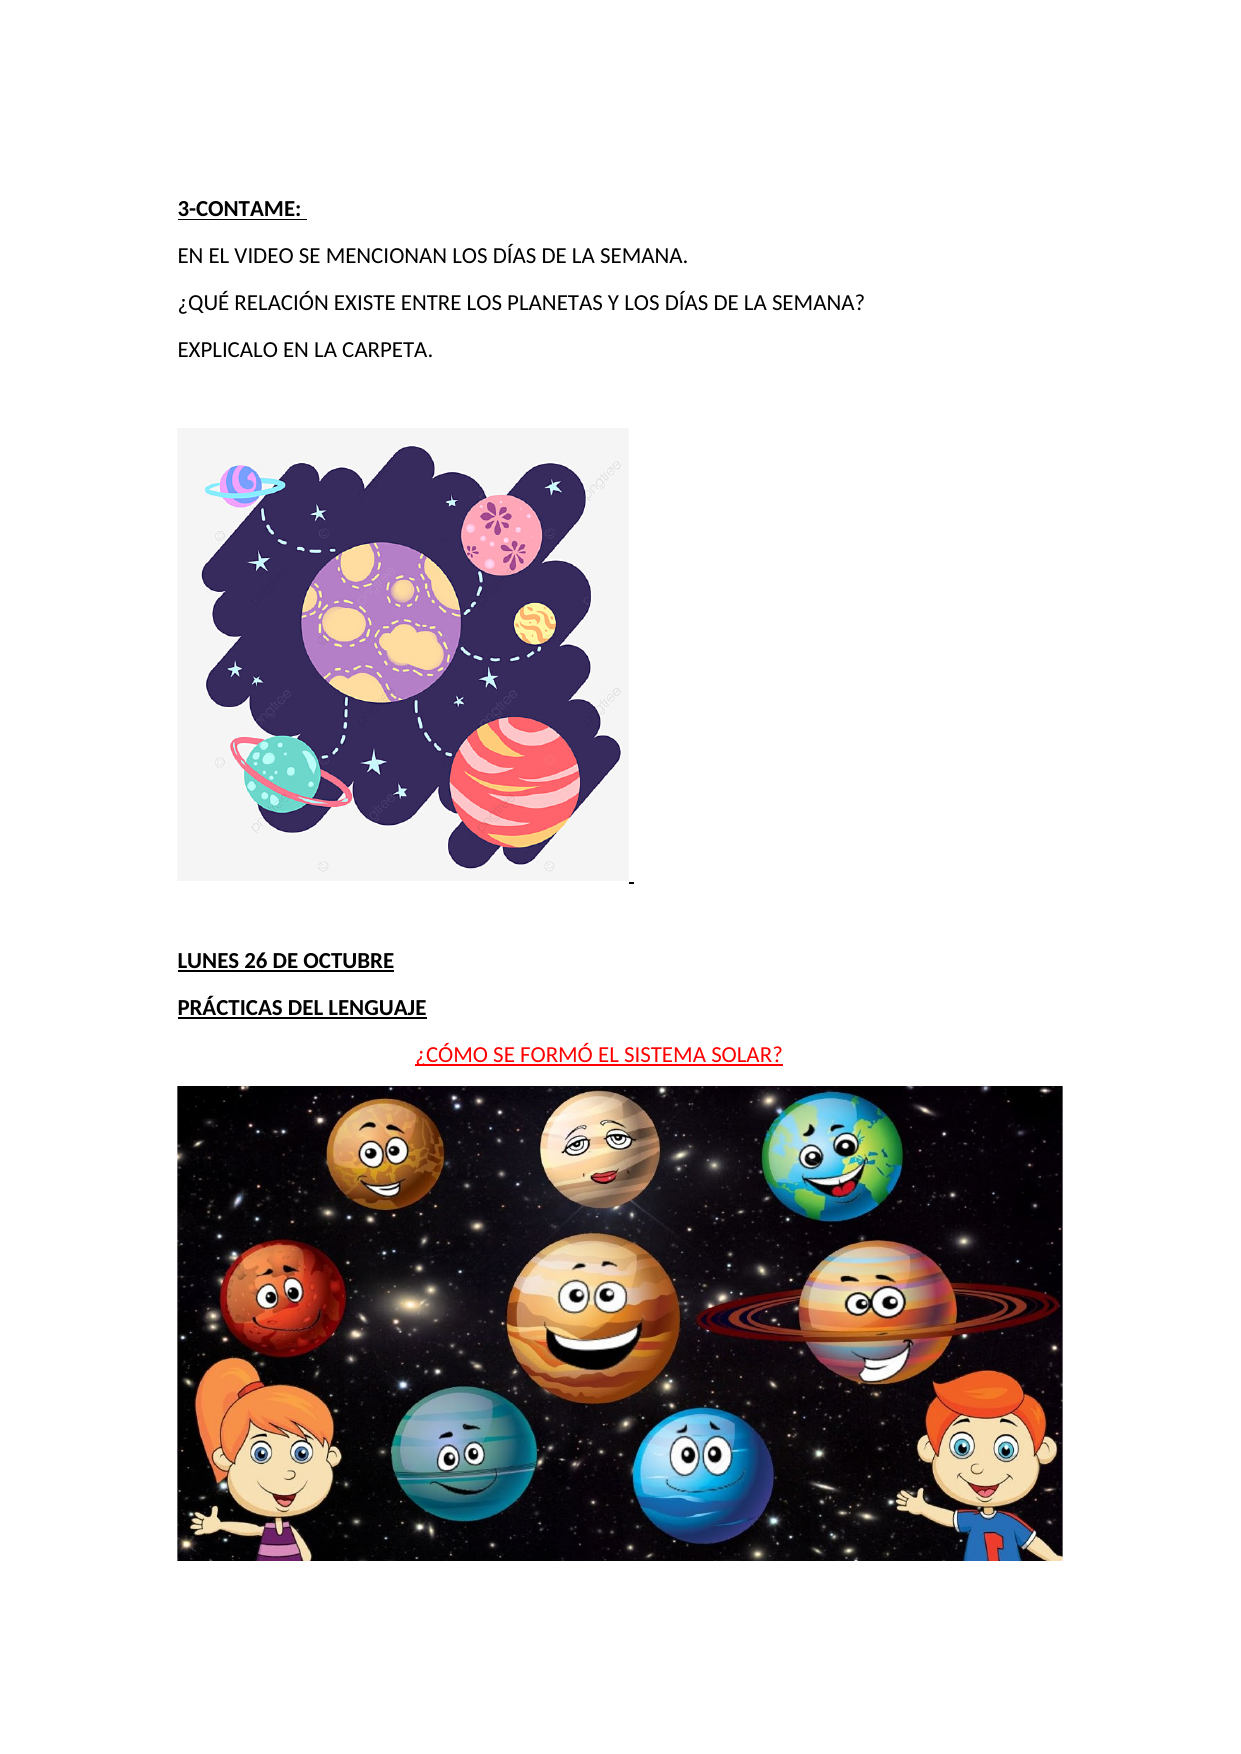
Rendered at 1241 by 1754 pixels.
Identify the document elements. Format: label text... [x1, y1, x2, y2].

text LUNES 26 DE OCTUBRE [177, 946, 1063, 974]
text ¿QUÉ RELACIÓN EXISTE ENTRE LOS PLANETAS Y LOS DÍAS DE LA SEMANA? [177, 288, 1063, 316]
text 3-CONTAME: [177, 194, 1063, 222]
text EXPLICALO EN LA CARPETA. [177, 335, 1063, 363]
text ¿CÓMO SE FORMÓ EL SISTEMA SOLAR? [177, 1040, 1063, 1068]
text EN EL VIDEO SE MENCIONAN LOS DÍAS DE LA SEMANA. [177, 241, 1063, 269]
picture [177, 428, 629, 881]
text PRÁCTICAS DEL LENGUAJE [177, 993, 1063, 1021]
picture [177, 1086, 1063, 1561]
